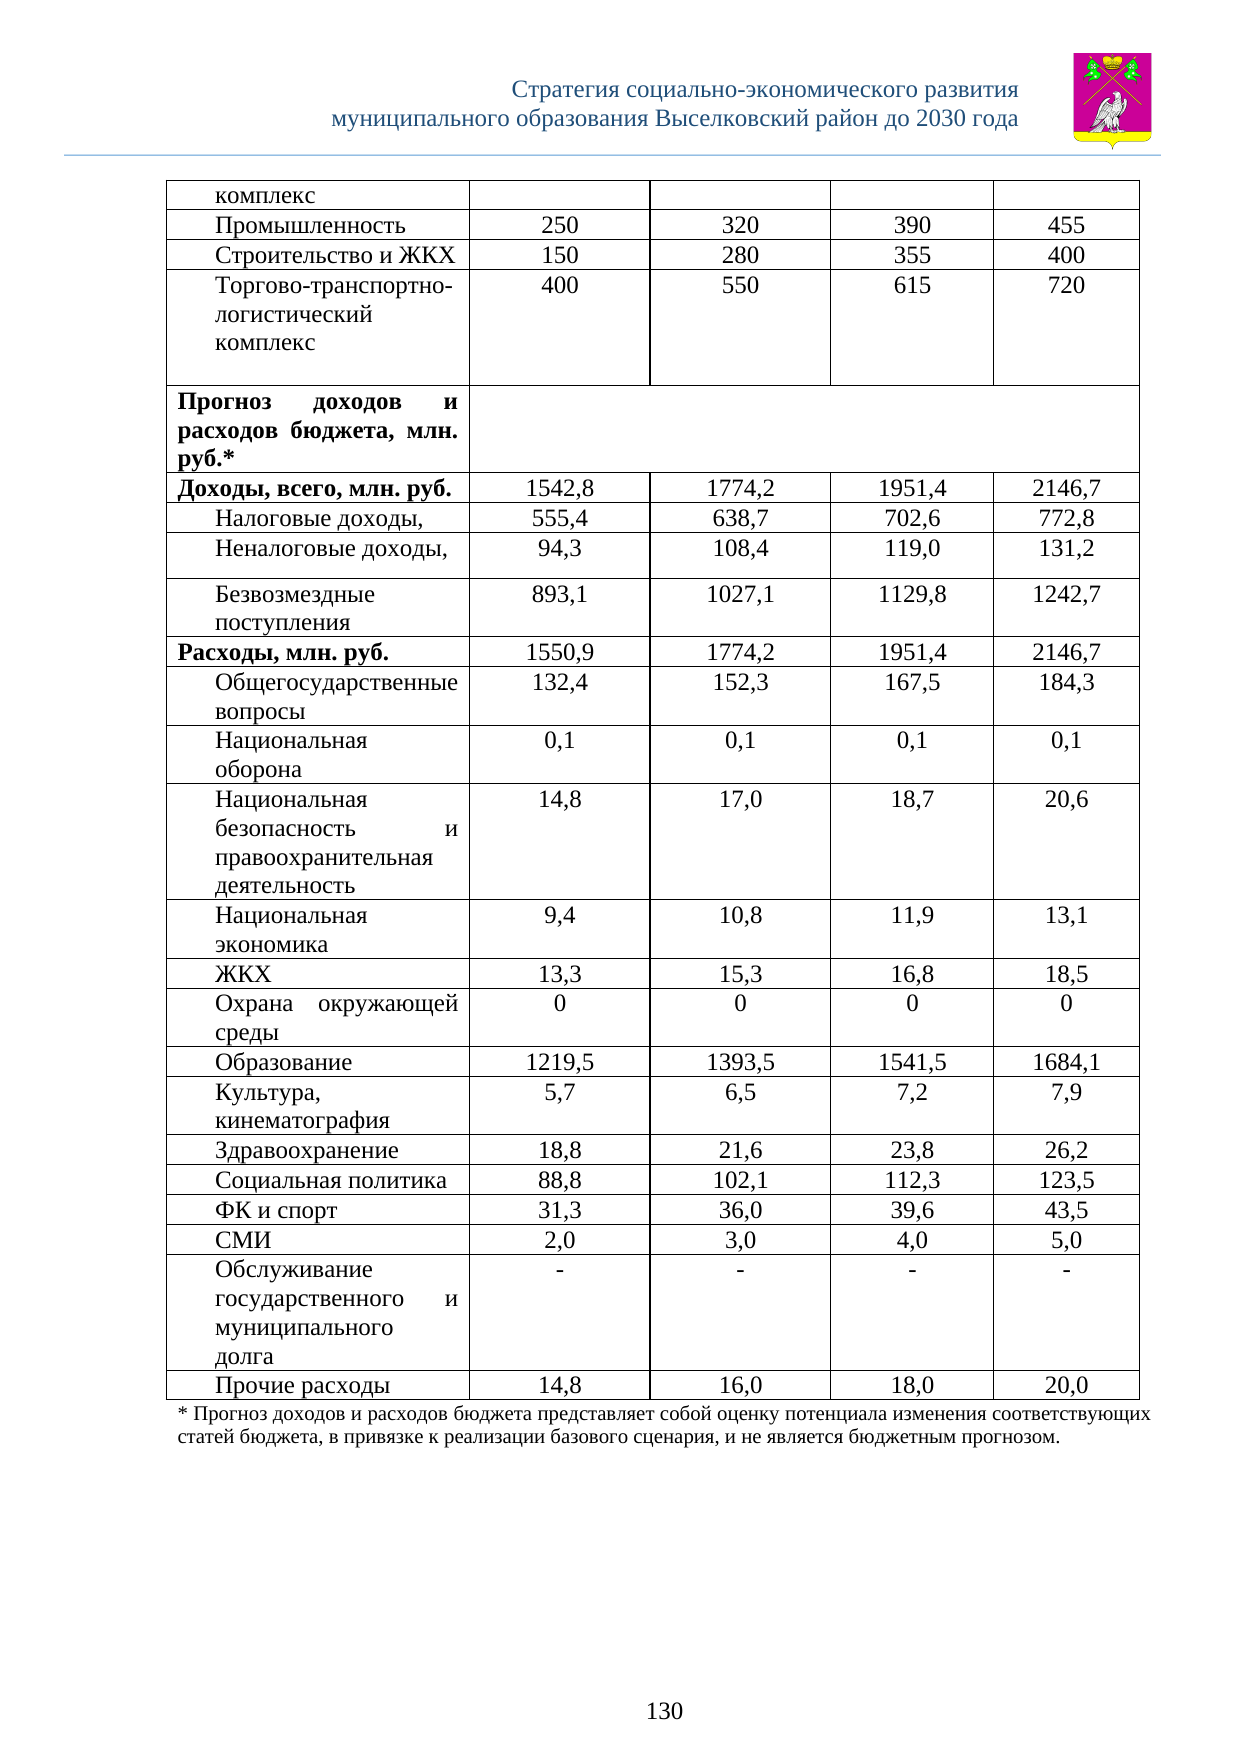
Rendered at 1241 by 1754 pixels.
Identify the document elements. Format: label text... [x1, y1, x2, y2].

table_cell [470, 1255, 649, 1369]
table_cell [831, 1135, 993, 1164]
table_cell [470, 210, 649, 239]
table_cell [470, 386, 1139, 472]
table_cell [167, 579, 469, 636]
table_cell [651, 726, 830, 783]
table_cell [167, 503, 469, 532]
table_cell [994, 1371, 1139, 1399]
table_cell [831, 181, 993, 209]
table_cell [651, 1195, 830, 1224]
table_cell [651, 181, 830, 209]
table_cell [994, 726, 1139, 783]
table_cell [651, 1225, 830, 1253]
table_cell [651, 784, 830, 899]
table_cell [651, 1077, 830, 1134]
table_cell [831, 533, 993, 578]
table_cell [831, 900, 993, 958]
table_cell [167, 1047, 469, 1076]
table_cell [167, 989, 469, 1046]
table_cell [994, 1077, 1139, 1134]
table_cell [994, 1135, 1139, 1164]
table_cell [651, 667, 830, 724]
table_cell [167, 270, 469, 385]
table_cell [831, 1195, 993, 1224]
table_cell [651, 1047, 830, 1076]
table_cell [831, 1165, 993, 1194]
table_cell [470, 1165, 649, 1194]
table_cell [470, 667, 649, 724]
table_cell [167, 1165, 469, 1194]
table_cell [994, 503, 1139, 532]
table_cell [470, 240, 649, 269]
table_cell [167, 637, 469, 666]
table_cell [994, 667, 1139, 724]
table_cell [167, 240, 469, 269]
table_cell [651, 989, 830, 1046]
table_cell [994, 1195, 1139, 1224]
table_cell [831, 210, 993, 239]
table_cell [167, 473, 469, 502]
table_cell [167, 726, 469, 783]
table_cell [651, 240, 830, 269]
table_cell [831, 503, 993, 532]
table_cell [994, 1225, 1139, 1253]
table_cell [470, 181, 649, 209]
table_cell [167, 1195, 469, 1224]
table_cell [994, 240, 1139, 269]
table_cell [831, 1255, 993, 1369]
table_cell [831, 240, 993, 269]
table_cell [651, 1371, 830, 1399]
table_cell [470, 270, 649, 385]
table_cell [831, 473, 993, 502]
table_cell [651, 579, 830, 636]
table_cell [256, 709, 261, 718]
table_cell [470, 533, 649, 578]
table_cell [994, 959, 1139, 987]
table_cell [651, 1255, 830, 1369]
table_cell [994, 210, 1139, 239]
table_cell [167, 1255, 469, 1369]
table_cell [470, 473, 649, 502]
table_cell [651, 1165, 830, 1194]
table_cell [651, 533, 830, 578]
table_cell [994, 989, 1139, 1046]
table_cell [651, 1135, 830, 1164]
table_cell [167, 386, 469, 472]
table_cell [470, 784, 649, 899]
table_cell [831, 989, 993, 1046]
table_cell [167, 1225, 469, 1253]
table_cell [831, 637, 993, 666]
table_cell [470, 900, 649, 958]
picture [1073, 53, 1152, 150]
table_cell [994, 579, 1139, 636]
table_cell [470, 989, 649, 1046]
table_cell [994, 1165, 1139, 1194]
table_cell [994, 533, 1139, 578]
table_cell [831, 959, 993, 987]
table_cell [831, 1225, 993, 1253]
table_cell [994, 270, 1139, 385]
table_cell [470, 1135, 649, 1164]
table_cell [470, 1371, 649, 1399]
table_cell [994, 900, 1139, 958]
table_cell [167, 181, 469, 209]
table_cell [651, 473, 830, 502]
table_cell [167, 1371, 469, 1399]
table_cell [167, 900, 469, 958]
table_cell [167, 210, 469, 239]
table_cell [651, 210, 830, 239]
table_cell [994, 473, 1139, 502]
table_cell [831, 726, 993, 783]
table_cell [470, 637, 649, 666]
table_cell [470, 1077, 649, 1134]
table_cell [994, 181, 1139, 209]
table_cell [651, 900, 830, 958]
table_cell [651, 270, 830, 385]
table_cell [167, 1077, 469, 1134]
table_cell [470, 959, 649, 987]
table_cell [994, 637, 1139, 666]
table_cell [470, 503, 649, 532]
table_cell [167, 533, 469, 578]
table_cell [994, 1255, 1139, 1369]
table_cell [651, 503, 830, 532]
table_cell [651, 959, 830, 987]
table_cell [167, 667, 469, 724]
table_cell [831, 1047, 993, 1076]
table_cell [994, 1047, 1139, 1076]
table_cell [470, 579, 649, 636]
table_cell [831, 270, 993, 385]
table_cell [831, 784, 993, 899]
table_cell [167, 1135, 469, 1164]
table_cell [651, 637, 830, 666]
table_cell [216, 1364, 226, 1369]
text * Прогноз доходов и расходов бюджета представляет собой оценку потенциала изменения соответствующих статей бюджета, в привязке к реализации базового сценария, и не является бюджетным прогнозом. [177, 1400, 1152, 1448]
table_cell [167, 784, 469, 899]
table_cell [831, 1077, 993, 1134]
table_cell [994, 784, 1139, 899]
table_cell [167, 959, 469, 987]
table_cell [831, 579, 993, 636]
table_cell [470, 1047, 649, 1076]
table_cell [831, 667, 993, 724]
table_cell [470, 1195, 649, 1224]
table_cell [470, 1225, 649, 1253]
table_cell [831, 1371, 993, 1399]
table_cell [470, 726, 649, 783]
